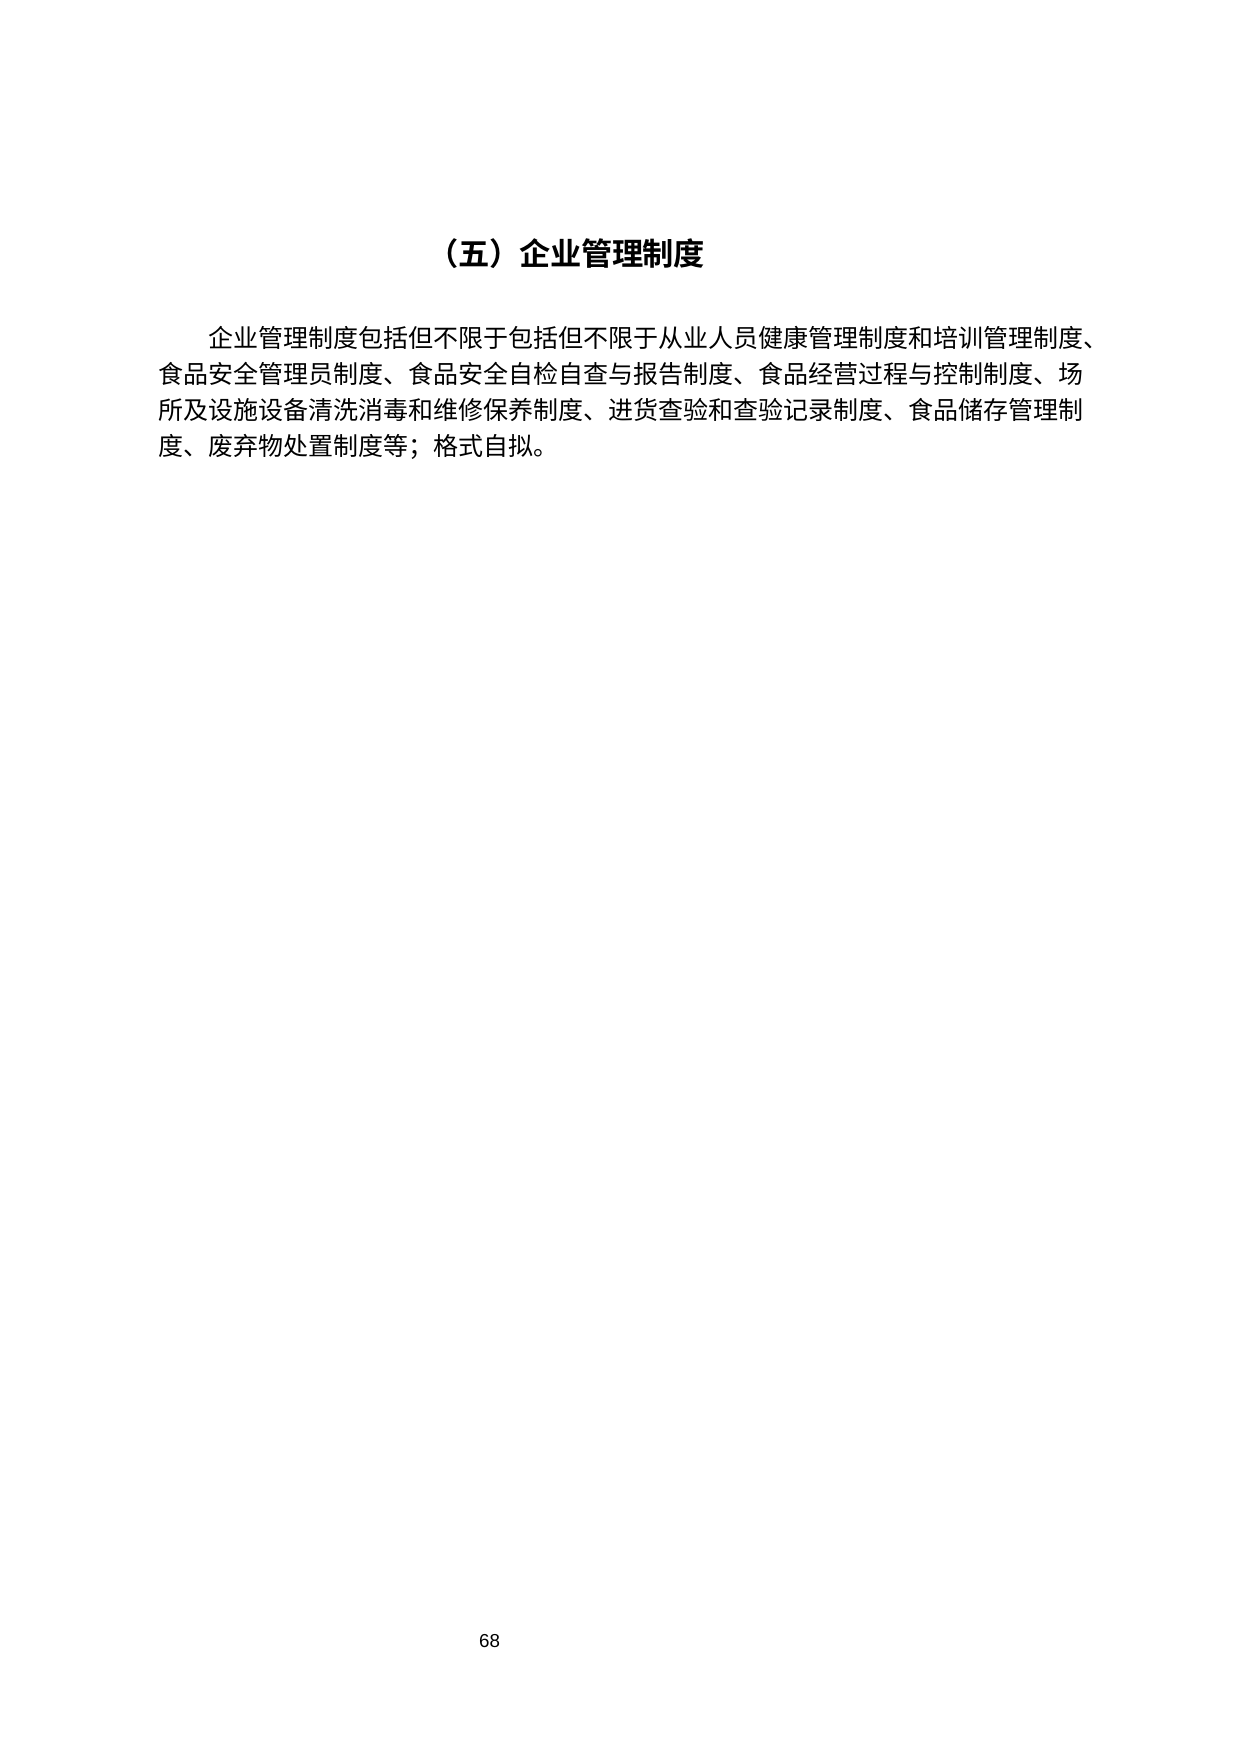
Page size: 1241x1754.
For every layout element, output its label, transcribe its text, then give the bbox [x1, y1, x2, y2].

text （五）企业管理制度 [427, 233, 1099, 274]
text 企业管理制度包括但不限于包括但不限于从业人员健康管理制度和培训管理制度、食品安全管理员制度、食品安全自检自查与报告制度、食品经营过程与控制制度、场所及设施设备清洗消毒和维修保养制度、进货查验和查验记录制度、食品储存管理制度、废弃物处置制度等；格式自拟。 [158, 318, 1099, 463]
